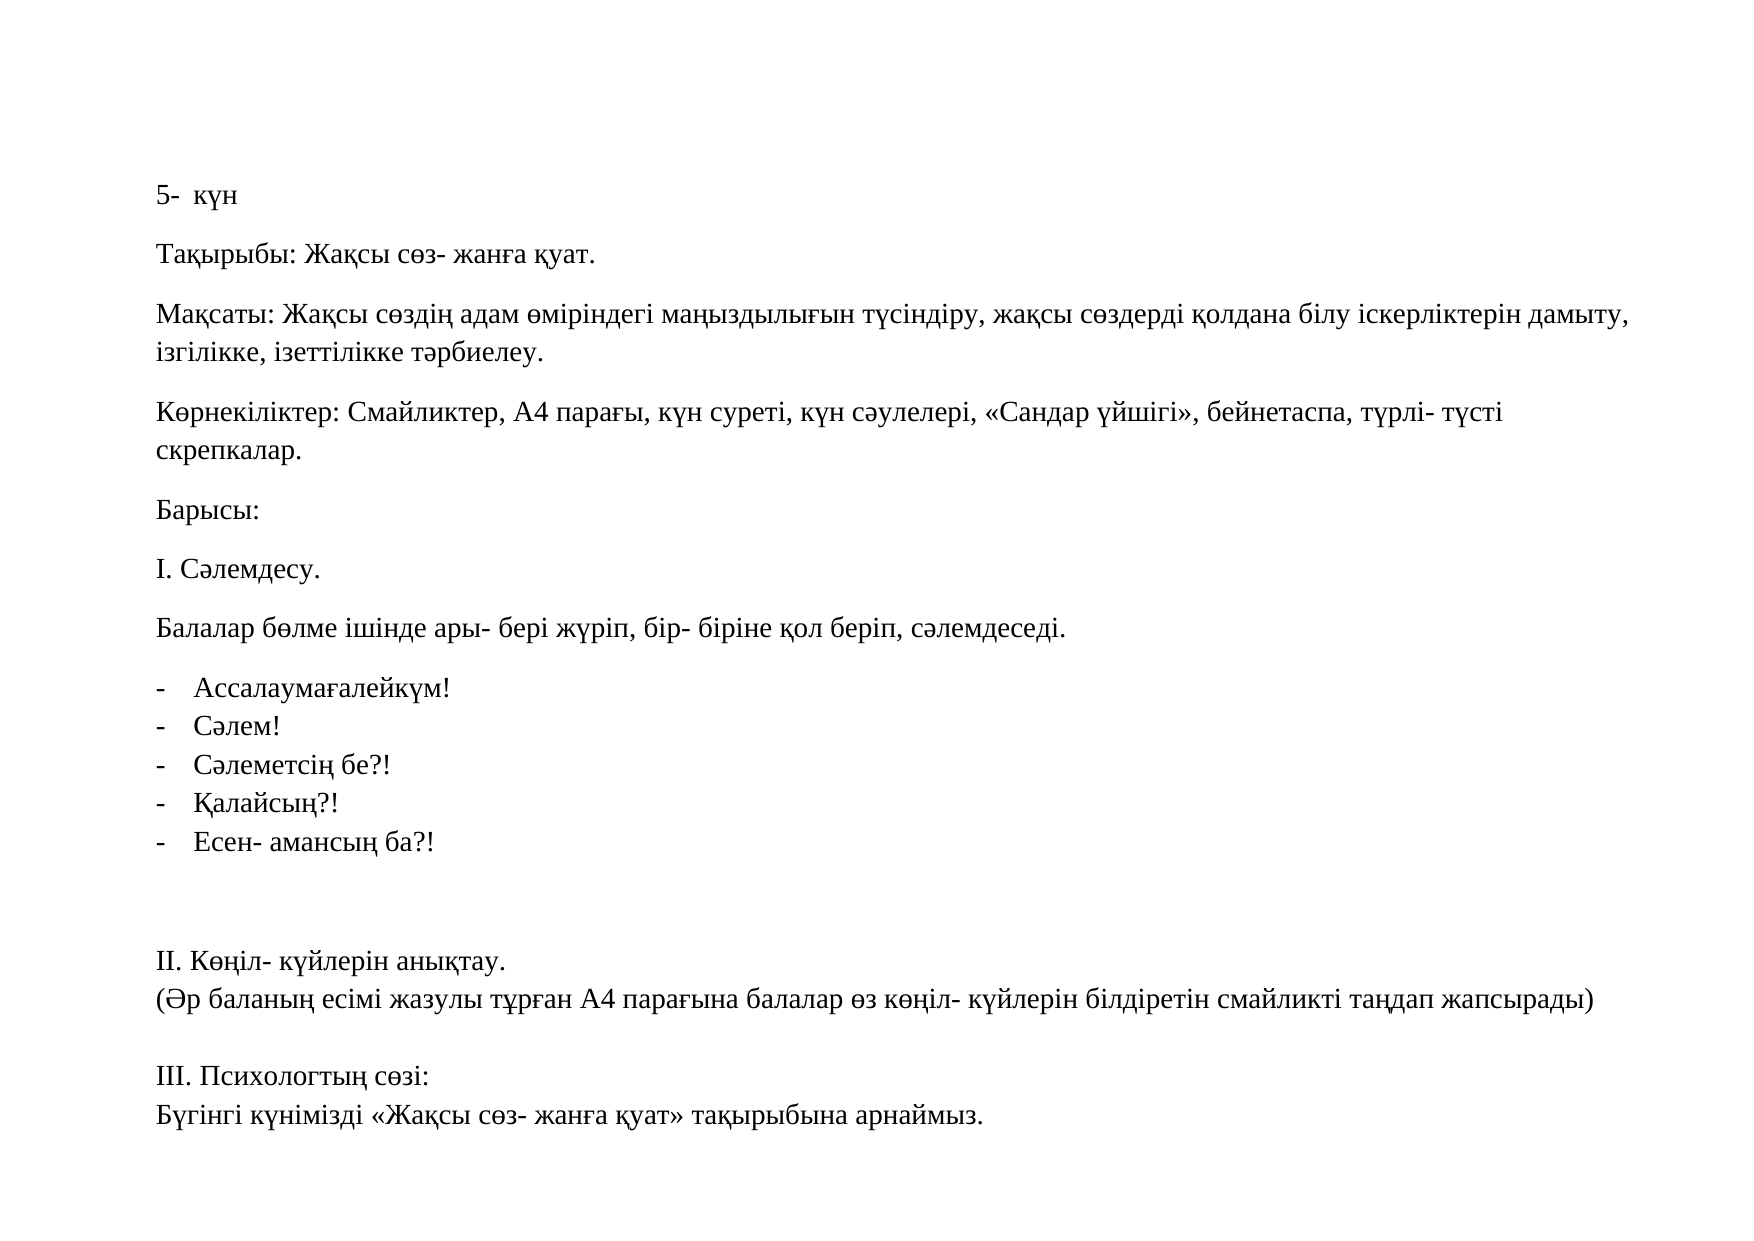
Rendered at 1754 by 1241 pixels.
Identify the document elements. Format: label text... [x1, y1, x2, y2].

list Қалайсың?! [156, 786, 1636, 819]
text ІІ. Көңіл- күйлерін анықтау. [156, 943, 1636, 976]
list Сәлем! [156, 708, 1636, 742]
text ІІІ. Психологтың сөзі: [156, 1058, 1636, 1092]
list Сәлеметсің бе?! [156, 747, 1636, 781]
text Барысы: [156, 492, 1636, 525]
list күн [156, 177, 1636, 211]
list Ассалаумағалейкүм! [156, 670, 1636, 703]
text Тақырыбы: Жақсы сөз- жанға қуат. [156, 237, 1636, 270]
text І. Сәлемдесу. [156, 551, 1636, 585]
list Есен- амансың ба?! [156, 824, 1636, 858]
text Мақсаты: Жақсы сөздің адам өміріндегі маңыздылығын түсіндіру, жақсы сөздерді қолдана білу іскерліктерін дамыту, ізгілікке, ізеттілікке тәрбиелеу. [156, 296, 1636, 368]
text (Әр баланың есімі жазулы тұрған А4 парағына балалар өз көңіл- күйлерін білдіретін смайликті таңдап жапсырады) [156, 981, 1636, 1015]
text Балалар бөлме ішінде ары- бері жүріп, бір- біріне қол беріп, сәлемдеседі. [156, 611, 1636, 644]
text Бүгінгі күнімізді «Жақсы сөз- жанға қуат» тақырыбына арнаймыз. [156, 1097, 1636, 1131]
text Көрнекіліктер: Смайликтер, А4 парағы, күн суреті, күн сәулелері, «Сандар үйшігі», бейнетаспа, түрлі- түсті скрепкалар. [156, 394, 1636, 466]
